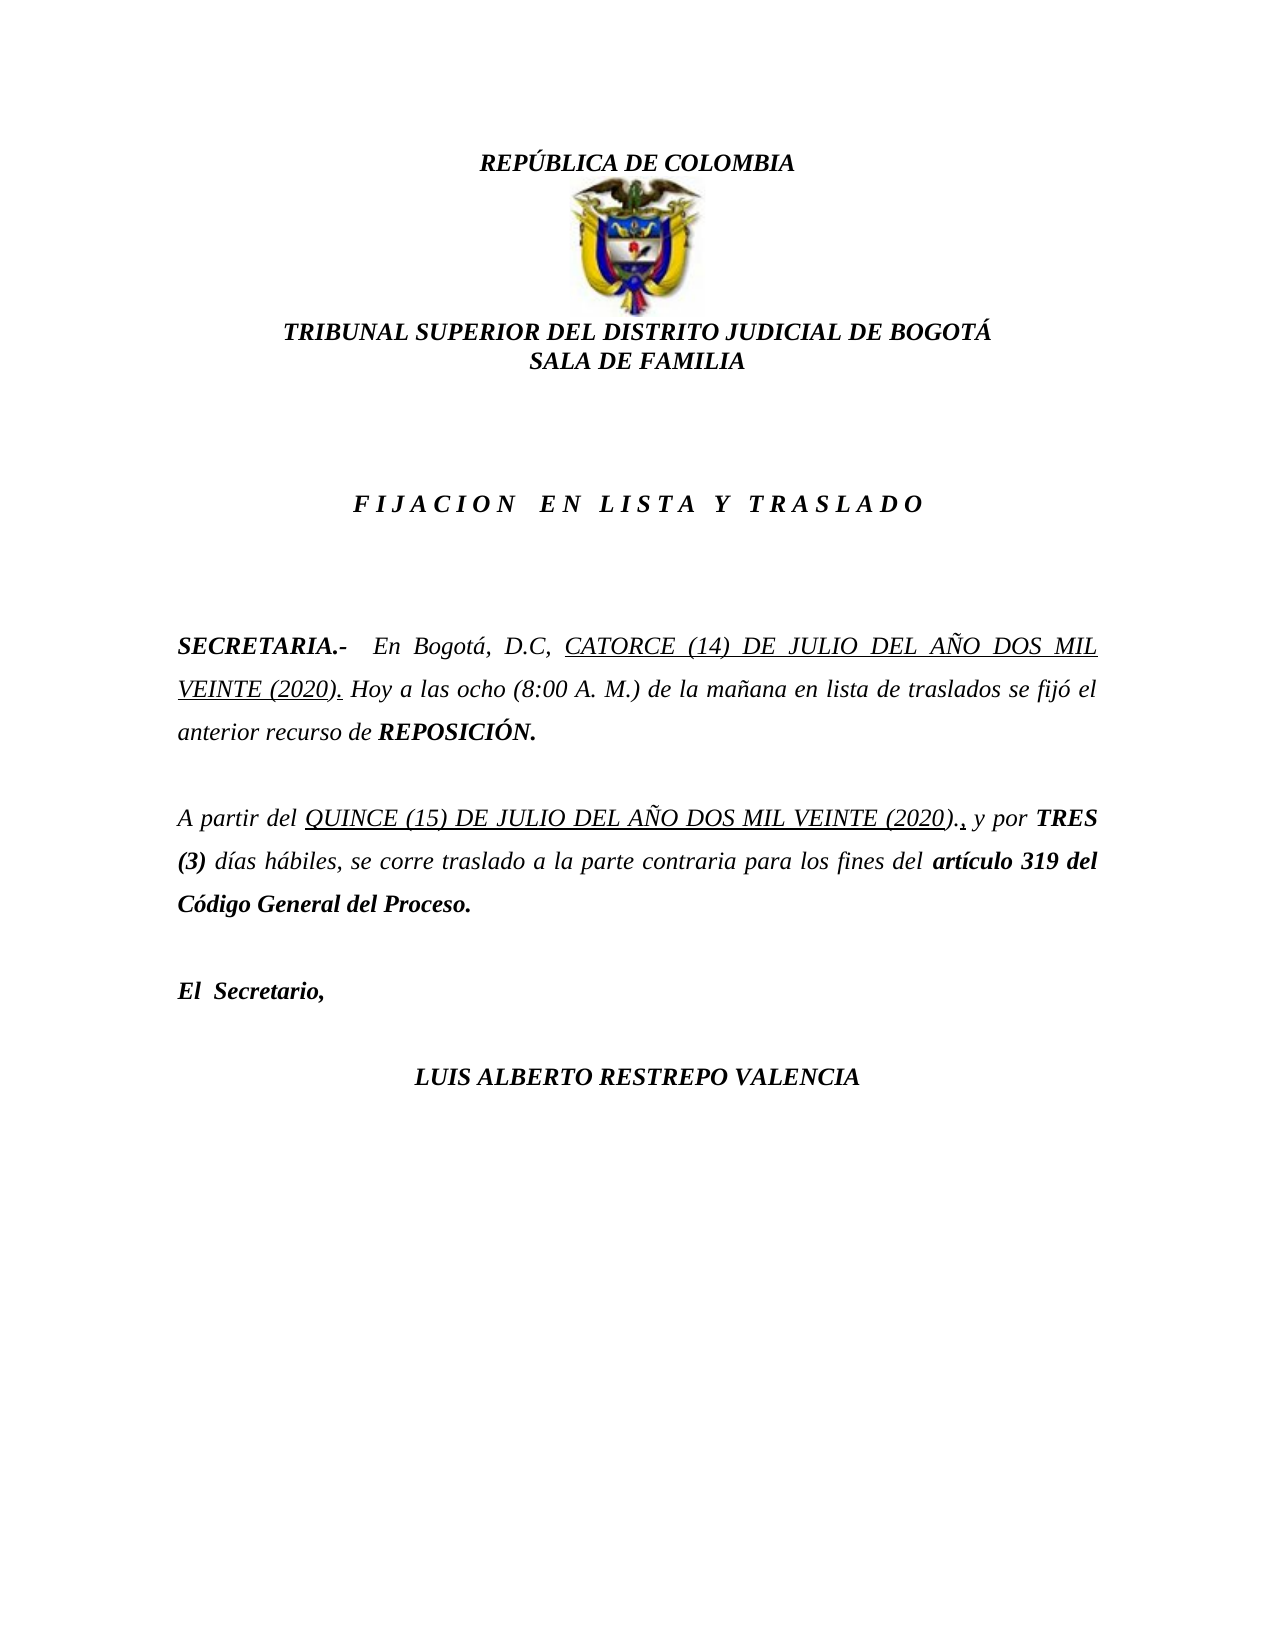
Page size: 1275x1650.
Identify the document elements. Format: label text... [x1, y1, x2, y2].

text El Secretario, [177, 976, 1098, 1004]
text REPÚBLICA DE COLOMBIA [177, 148, 1098, 176]
text LUIS ALBERTO RESTREPO VALENCIA [177, 1062, 1098, 1091]
text A partir del QUINCE (15) DE JULIO DEL AÑO DOS MIL VEINTE (2020)., y por TRES (3) días hábiles, se corre traslado a la parte contraria para los fines del artículo 319 del Código General del Proceso. [177, 803, 1098, 918]
picture [569, 176, 706, 317]
text SALA DE FAMILIA [177, 346, 1098, 374]
text F I J A C I O N E N L I S T A Y T R A S L A D O [177, 489, 1098, 518]
text SECRETARIA.- En Bogotá, D.C, CATORCE (14) DE JULIO DEL AÑO DOS MIL VEINTE (2020). Hoy a las ocho (8:00 A. M.) de la mañana en lista de traslados se fijó el anterior recurso de REPOSICIÓN. [177, 631, 1098, 746]
text TRIBUNAL SUPERIOR DEL DISTRITO JUDICIAL DE BOGOTÁ [177, 317, 1098, 346]
